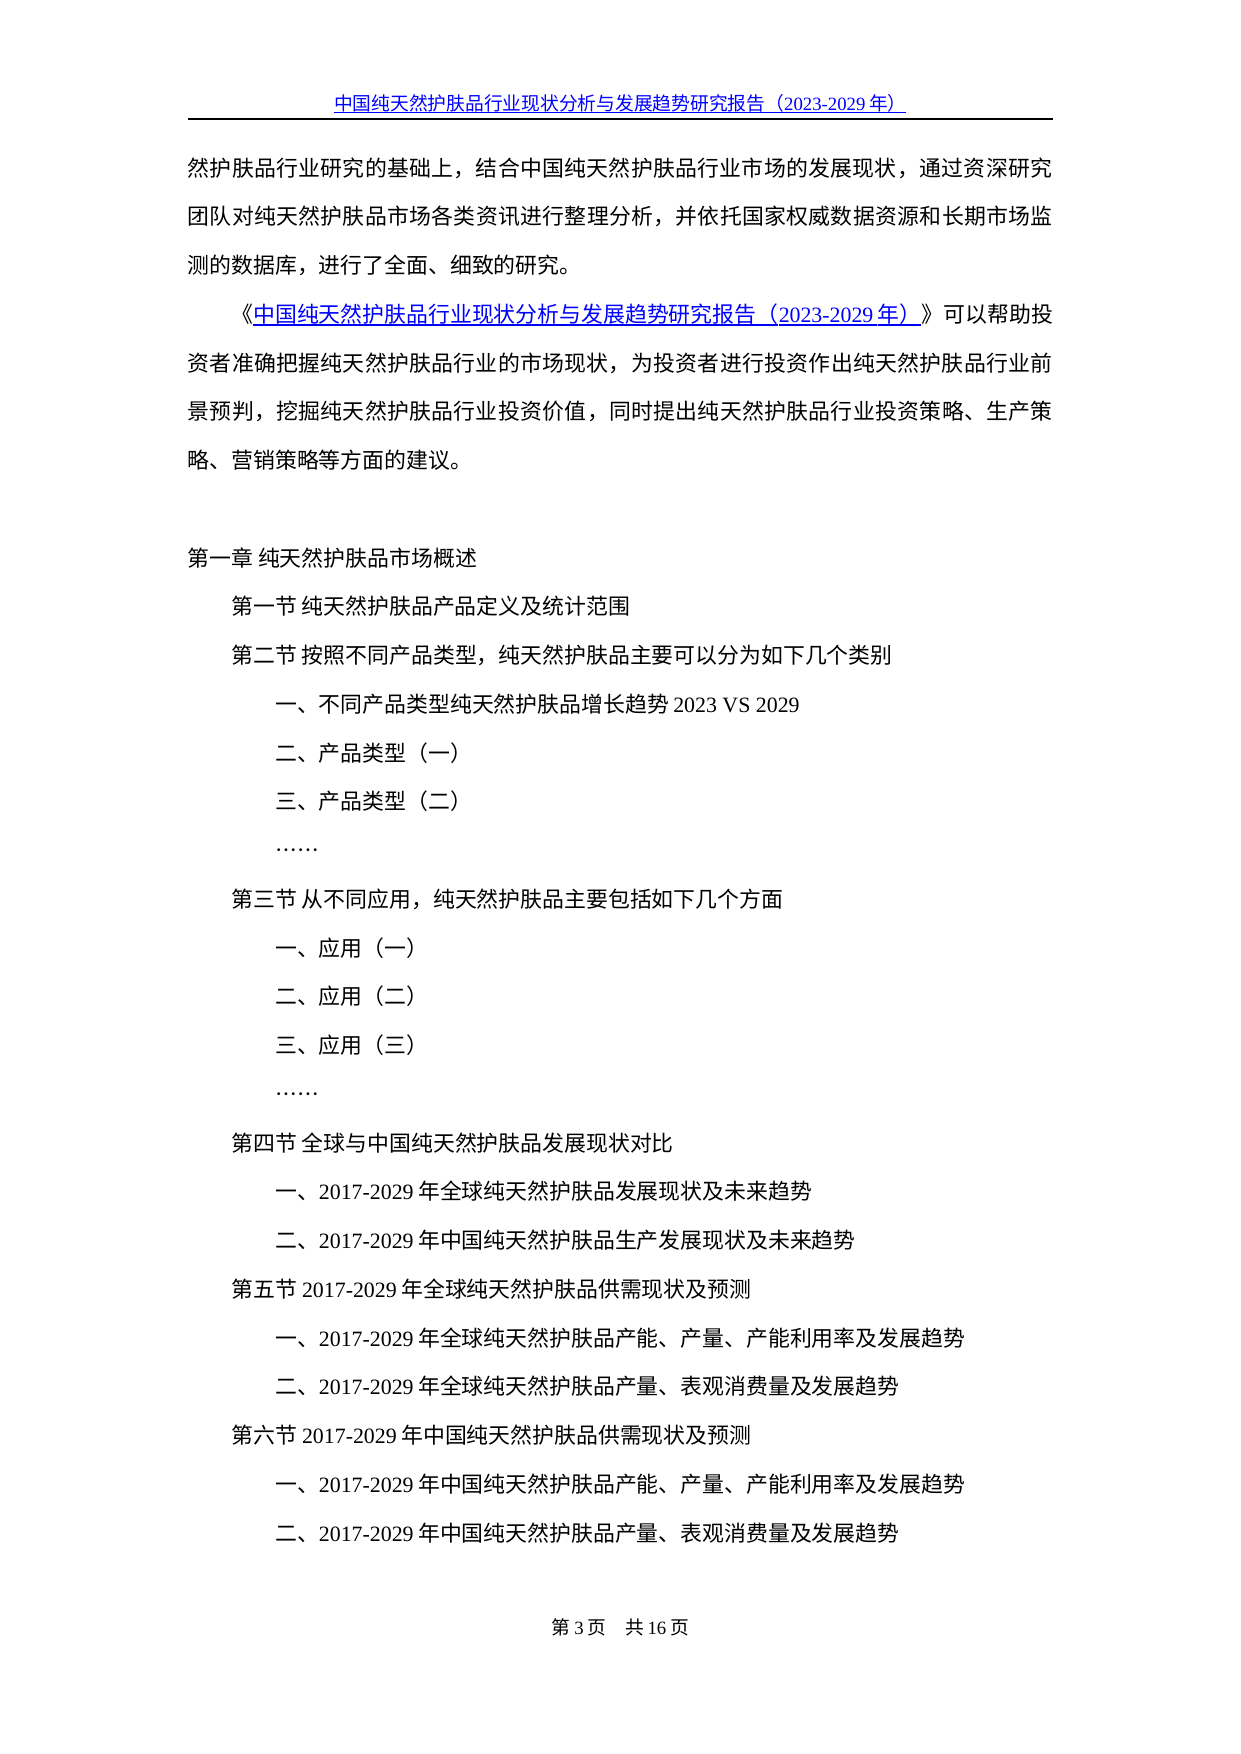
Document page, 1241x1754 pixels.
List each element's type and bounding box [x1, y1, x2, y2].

text [187, 150, 1053, 1548]
